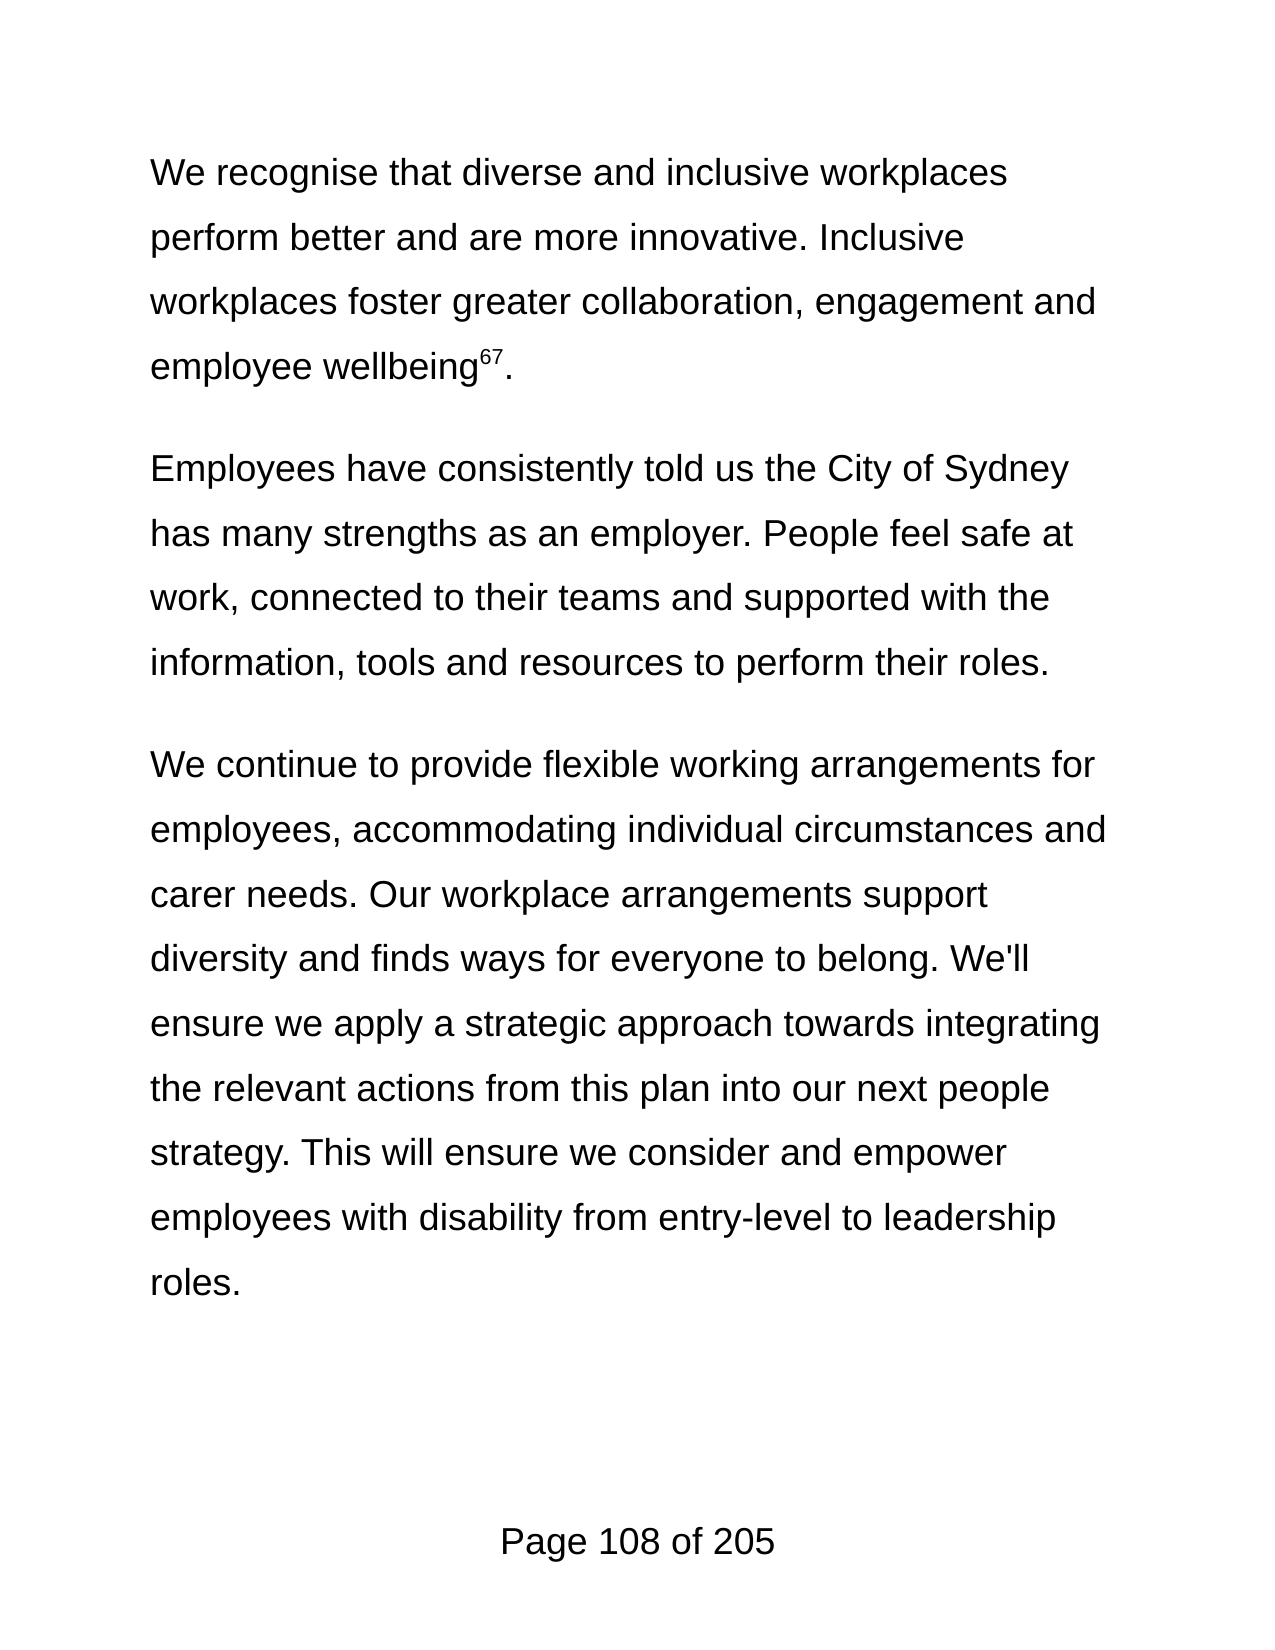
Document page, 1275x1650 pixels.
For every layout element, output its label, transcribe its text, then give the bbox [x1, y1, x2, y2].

text Employees have consistently told us the City of Sydney has many strengths as an employer. People feel safe at work, connected to their teams and supported with the information, tools and resources to perform their roles. [150, 446, 1125, 683]
text We continue to provide flexible working arrangements for employees, accommodating individual circumstances and carer needs. Our workplace arrangements support diversity and finds ways for everyone to belong. We'll ensure we apply a strategic approach towards integrating the relevant actions from this plan into our next people strategy. This will ensure we consider and empower employees with disability from entry-level to leadership roles. [150, 742, 1125, 1303]
text We recognise that diverse and inclusive workplaces perform better and are more innovative. Inclusive workplaces foster greater collaboration, engagement and employee wellbeing. [150, 150, 1125, 387]
